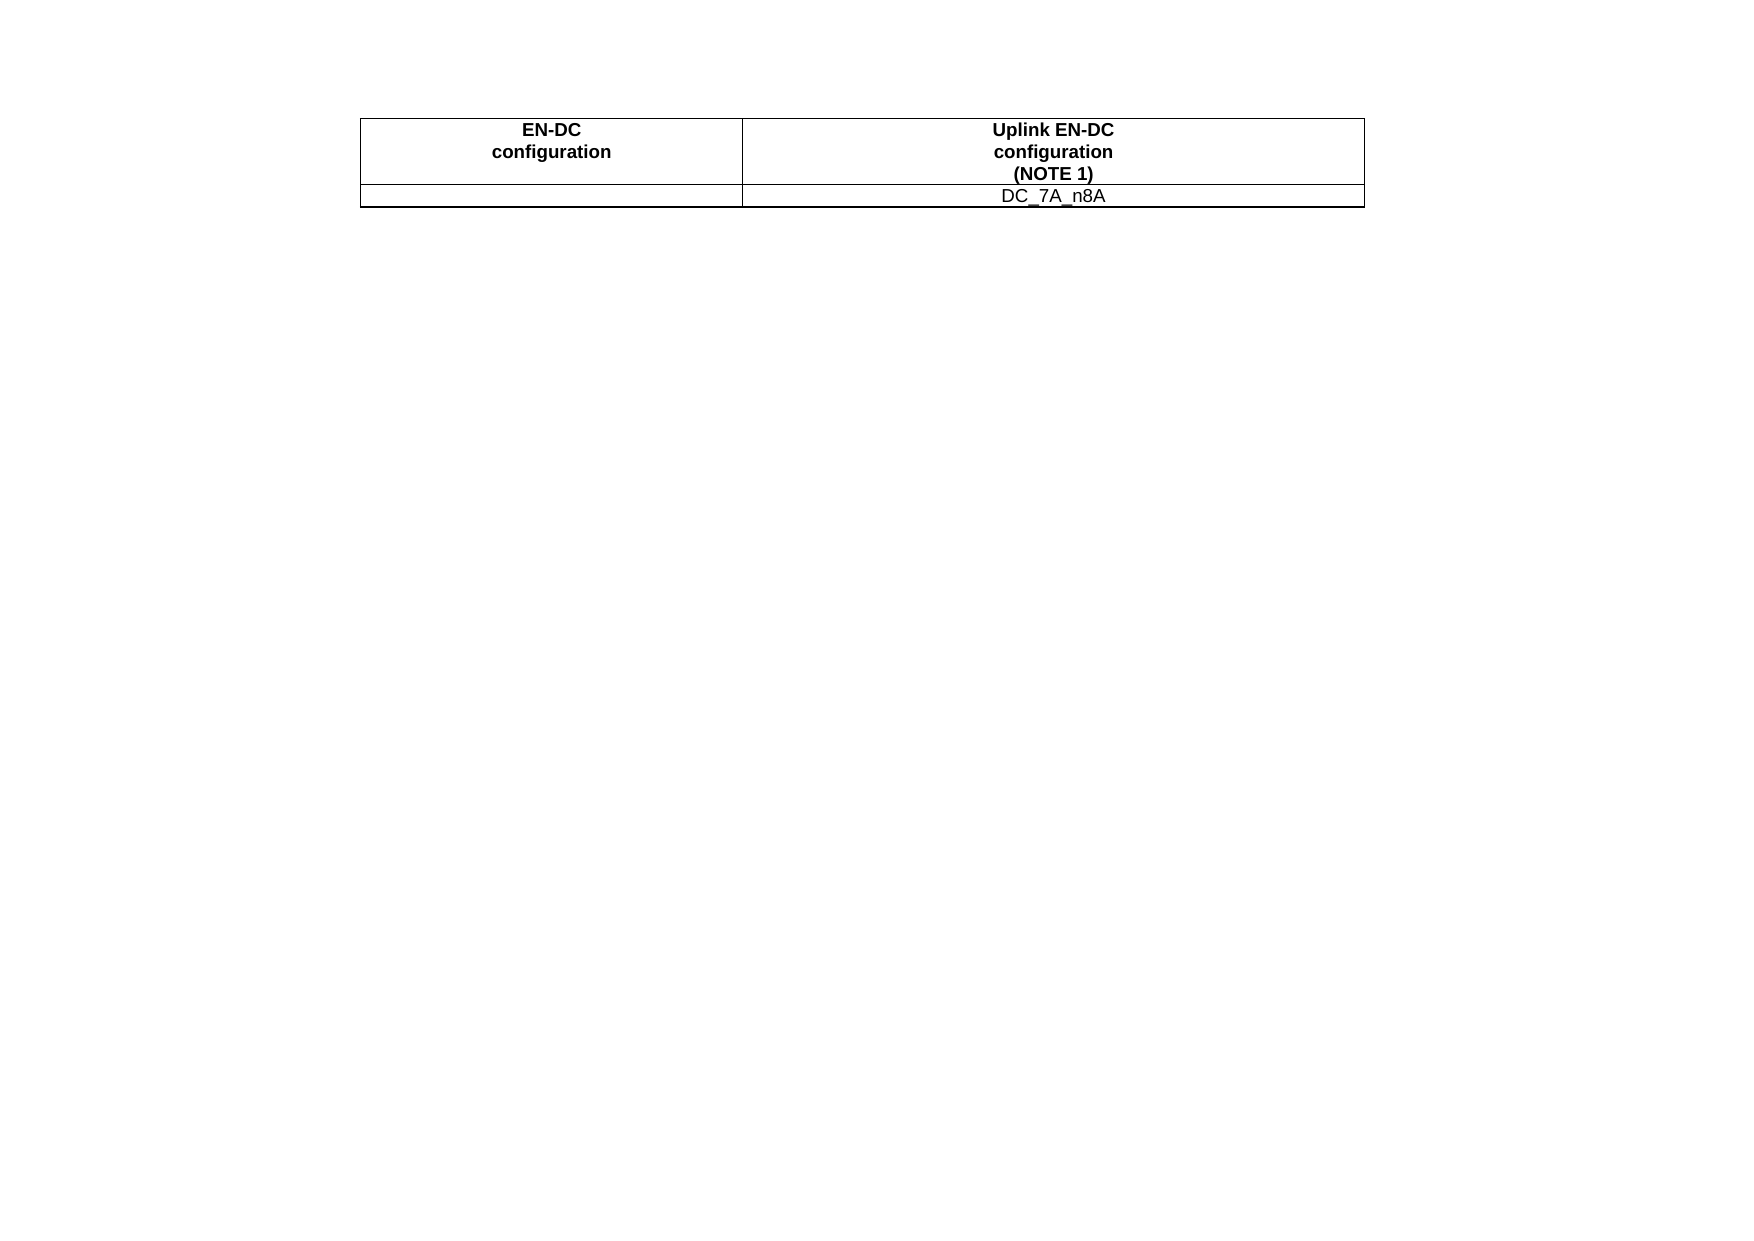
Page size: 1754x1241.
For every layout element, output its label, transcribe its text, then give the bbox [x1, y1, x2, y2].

table_header Uplink EN-DC configuration (NOTE 1) [743, 119, 1364, 184]
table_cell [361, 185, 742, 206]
table_header EN-DC configuration [361, 119, 742, 184]
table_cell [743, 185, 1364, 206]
